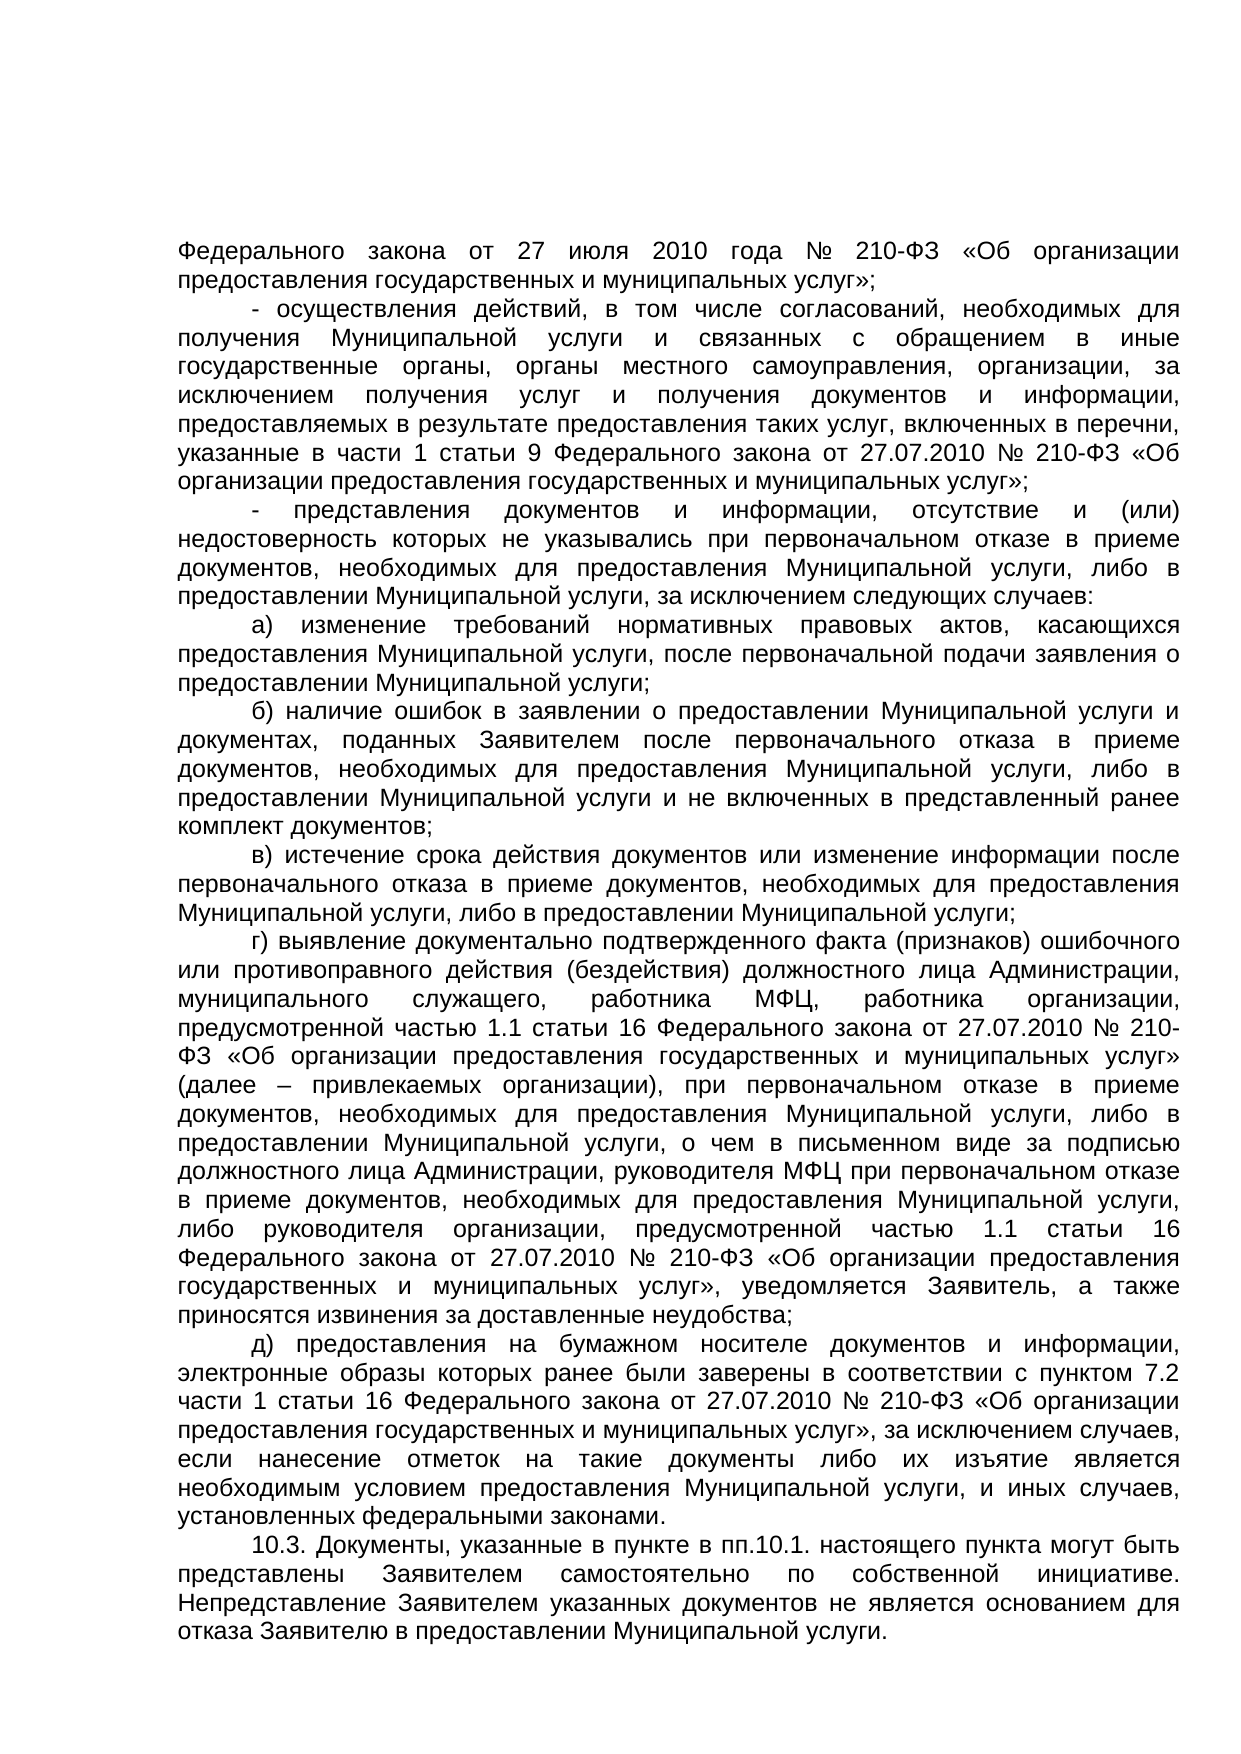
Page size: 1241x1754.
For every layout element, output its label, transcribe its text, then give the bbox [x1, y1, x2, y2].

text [177, 236, 1181, 294]
text а) изменение требований нормативных правовых актов, касающихся предоставления Муниципальной услуги, после первоначальной подачи заявления о предоставлении Муниципальной услуги; [177, 610, 1181, 696]
text в) истечение срока действия документов или изменение информации после первоначального отказа в приеме документов, необходимых для предоставления Муниципальной услуги, либо в предоставлении Муниципальной услуги; [177, 840, 1181, 926]
text б) наличие ошибок в заявлении о предоставлении Муниципальной услуги и документах, поданных Заявителем после первоначального отказа в приеме документов, необходимых для предоставления Муниципальной услуги, либо в предоставлении Муниципальной услуги и не включенных в представленный ранее комплект документов; [177, 696, 1181, 840]
text 10.3. Документы, указанные в пункте в пп.10.1. настоящего пункта могут быть представлены Заявителем самостоятельно по собственной инициативе. Непредставление Заявителем указанных документов не является основанием для отказа Заявителю в предоставлении Муниципальной услуги. [177, 1530, 1181, 1645]
text - осуществления действий, в том числе согласований, необходимых для получения Муниципальной услуги и связанных с обращением в иные государственные органы, органы местного самоуправления, организации, за исключением получения услуг и получения документов и информации, предоставляемых в результате предоставления таких услуг, включенных в перечни, указанные в части 1 статьи 9 Федерального закона от 27.07.2010 № 210-ФЗ «Об организации предоставления государственных и муниципальных услуг»; [177, 294, 1181, 495]
text - представления документов и информации, отсутствие и (или) недостоверность которых не указывались при первоначальном отказе в приеме документов, необходимых для предоставления Муниципальной услуги, либо в предоставлении Муниципальной услуги, за исключением следующих случаев: [177, 495, 1181, 610]
text г) выявление документально подтвержденного факта (признаков) ошибочного или противоправного действия (бездействия) должностного лица Администрации, муниципального служащего, работника МФЦ, работника организации, предусмотренной частью 1.1 статьи 16 Федерального закона от 27.07.2010 № 210-ФЗ «Об организации предоставления государственных и муниципальных услуг» (далее – привлекаемых организации), при первоначальном отказе в приеме документов, необходимых для предоставления Муниципальной услуги, либо в предоставлении Муниципальной услуги, о чем в письменном виде за подписью должностного лица Администрации, руководителя МФЦ при первоначальном отказе в приеме документов, необходимых для предоставления Муниципальной услуги, либо руководителя организации, предусмотренной частью 1.1 статьи 16 Федерального закона от 27.07.2010 № 210-ФЗ «Об организации предоставления государственных и муниципальных услуг», уведомляется Заявитель, а также приносятся извинения за доставленные неудобства; [177, 926, 1181, 1329]
text д) предоставления на бумажном носителе документов и информации, электронные образы которых ранее были заверены в соответствии с пунктом 7.2 части 1 статьи 16 Федерального закона от 27.07.2010 № 210-ФЗ «Об организации предоставления государственных и муниципальных услуг», за исключением случаев, если нанесение отметок на такие документы либо их изъятие является необходимым условием предоставления Муниципальной услуги, и иных случаев, установленных федеральными законами. [177, 1329, 1181, 1530]
